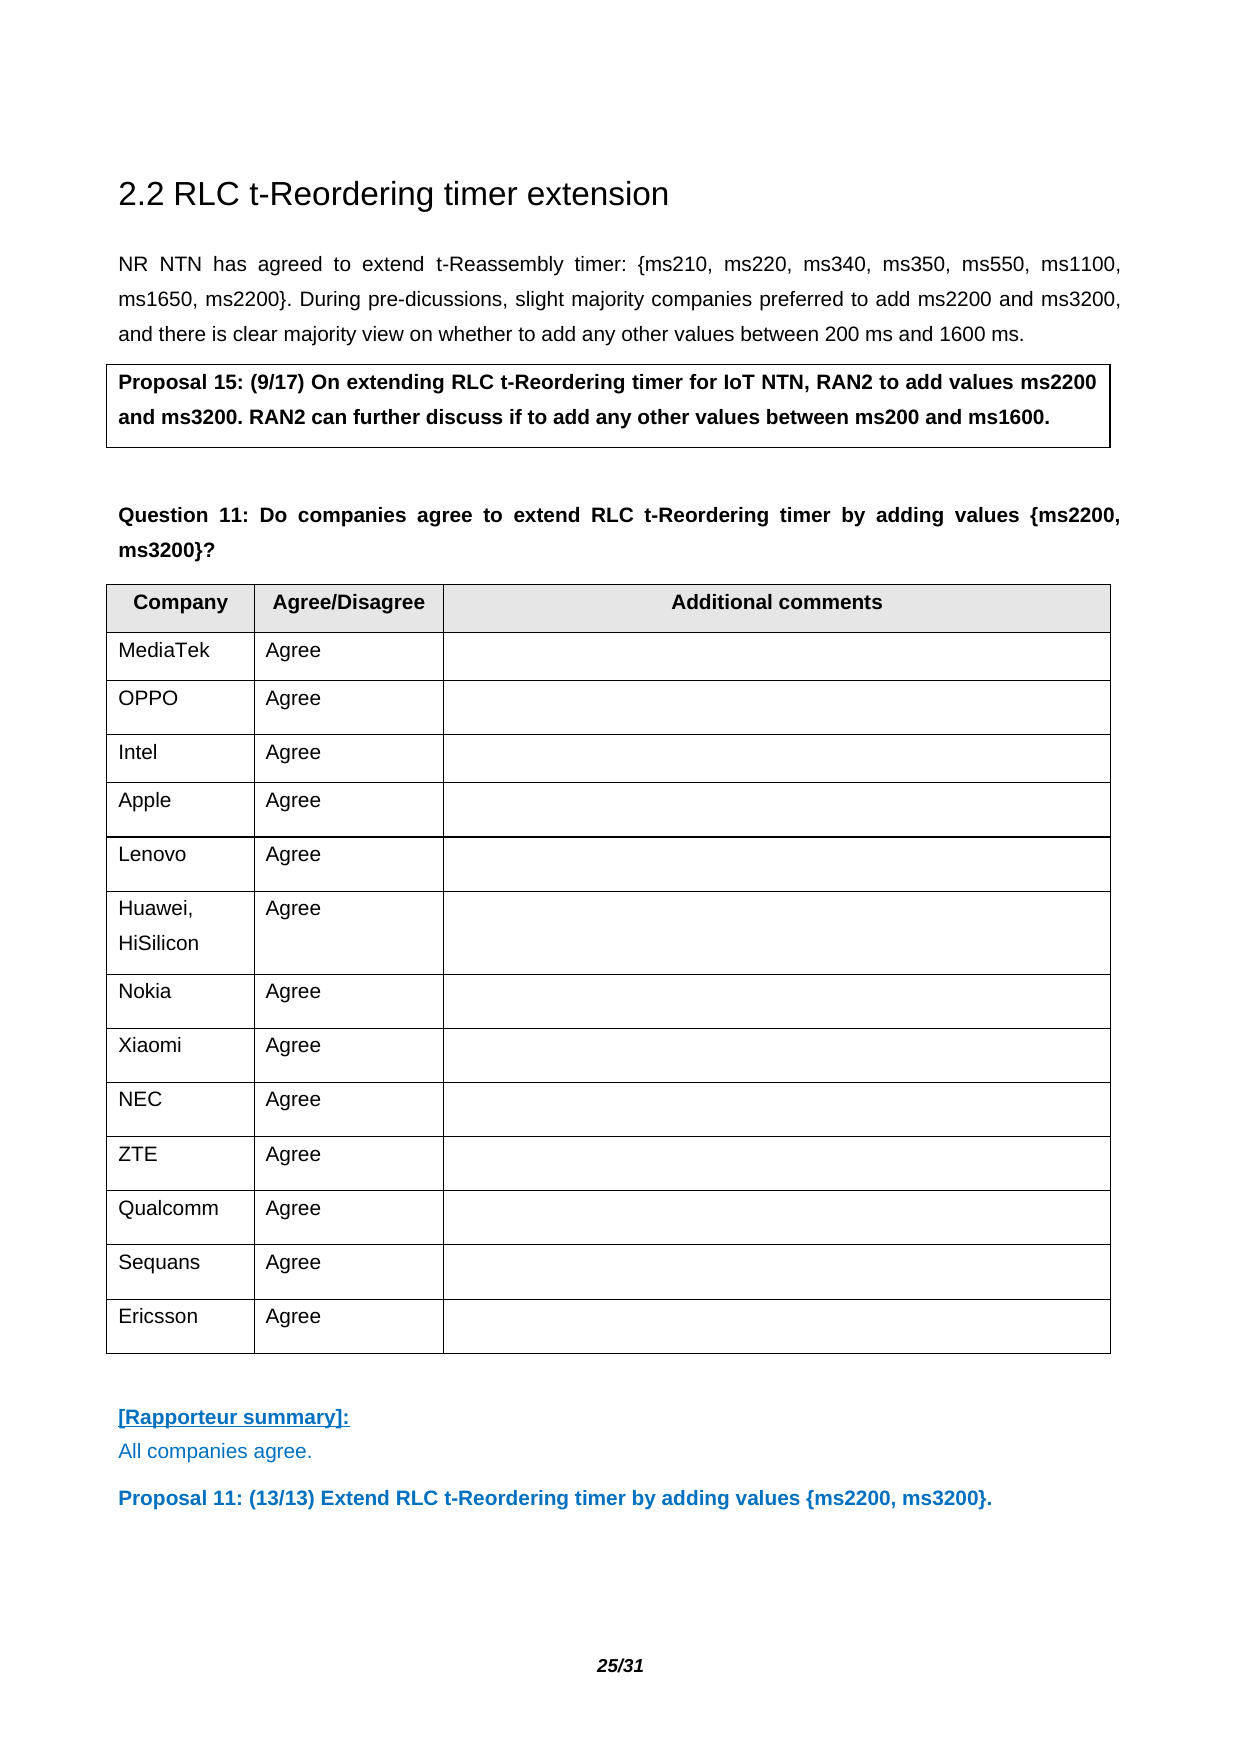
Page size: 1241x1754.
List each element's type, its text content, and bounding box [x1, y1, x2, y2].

table_cell Qualcomm [107, 1191, 254, 1244]
table_cell OPPO [107, 681, 254, 734]
table_cell Agree [255, 681, 443, 734]
table_cell [444, 633, 1110, 680]
table_cell Agree [255, 1191, 443, 1244]
table_cell Apple [107, 783, 254, 836]
table_cell [444, 681, 1110, 734]
table_cell Agree [255, 838, 443, 891]
table_cell Agree [255, 783, 443, 836]
table_cell [444, 838, 1110, 891]
table_header Additional comments [444, 585, 1110, 632]
table_cell Agree [255, 735, 443, 782]
table_cell [444, 975, 1110, 1028]
text All companies agree. [118, 1435, 1122, 1468]
subtitle RLC t-Reordering timer extension [118, 161, 1122, 226]
text Proposal 11: (13/13) Extend RLC t-Reordering timer by adding values {ms2200, ms3200}. [118, 1482, 1122, 1514]
table_cell [444, 1191, 1110, 1244]
table_cell MediaTek [107, 633, 254, 680]
table_cell Intel [107, 735, 254, 782]
table_header Agree/Disagree [255, 585, 443, 632]
table_header Company [107, 585, 254, 632]
table_cell Nokia [107, 975, 254, 1028]
table_cell Agree [255, 1029, 443, 1082]
table_cell Huawei, HiSilicon [107, 892, 254, 973]
table_cell [444, 1029, 1110, 1082]
table_cell Agree [255, 892, 443, 973]
table_cell [444, 783, 1110, 836]
table_cell Lenovo [107, 838, 254, 891]
table_cell [444, 1245, 1110, 1298]
table_cell NEC [107, 1083, 254, 1136]
table_cell Agree [255, 633, 443, 680]
table_cell Ericsson [107, 1300, 254, 1353]
table_cell [444, 735, 1110, 782]
table_cell Agree [255, 1245, 443, 1298]
table_cell [444, 1300, 1110, 1353]
text Question 11: Do companies agree to extend RLC t-Reordering timer by adding values {ms2200, ms3200}? [118, 499, 1122, 566]
table_cell Agree [255, 1083, 443, 1136]
table_cell Agree [255, 975, 443, 1028]
table_cell [444, 1137, 1110, 1190]
table_cell [444, 1083, 1110, 1136]
table_cell Agree [255, 1137, 443, 1190]
table_cell [444, 892, 1110, 973]
table_header Proposal 15: (9/17) On extending RLC t-Reordering timer for IoT NTN, RAN2 to add values ms2200 and ms3200. RAN2 can further discuss if to add any other values between ms200 and ms1600. [107, 365, 1109, 447]
table_cell Sequans [107, 1245, 254, 1298]
table_cell Xiaomi [107, 1029, 254, 1082]
table_cell Agree [255, 1300, 443, 1353]
text NR NTN has agreed to extend t-Reassembly timer: {ms210, ms220, ms340, ms350, ms550, ms1100, ms1650, ms2200}. During pre-dicussions, slight majority companies preferred to add ms2200 and ms3200, and there is clear majority view on whether to add any other values between 200 ms and 1600 ms. [118, 247, 1122, 350]
text [Rapporteur summary]: [118, 1401, 1122, 1433]
table_cell ZTE [107, 1137, 254, 1190]
